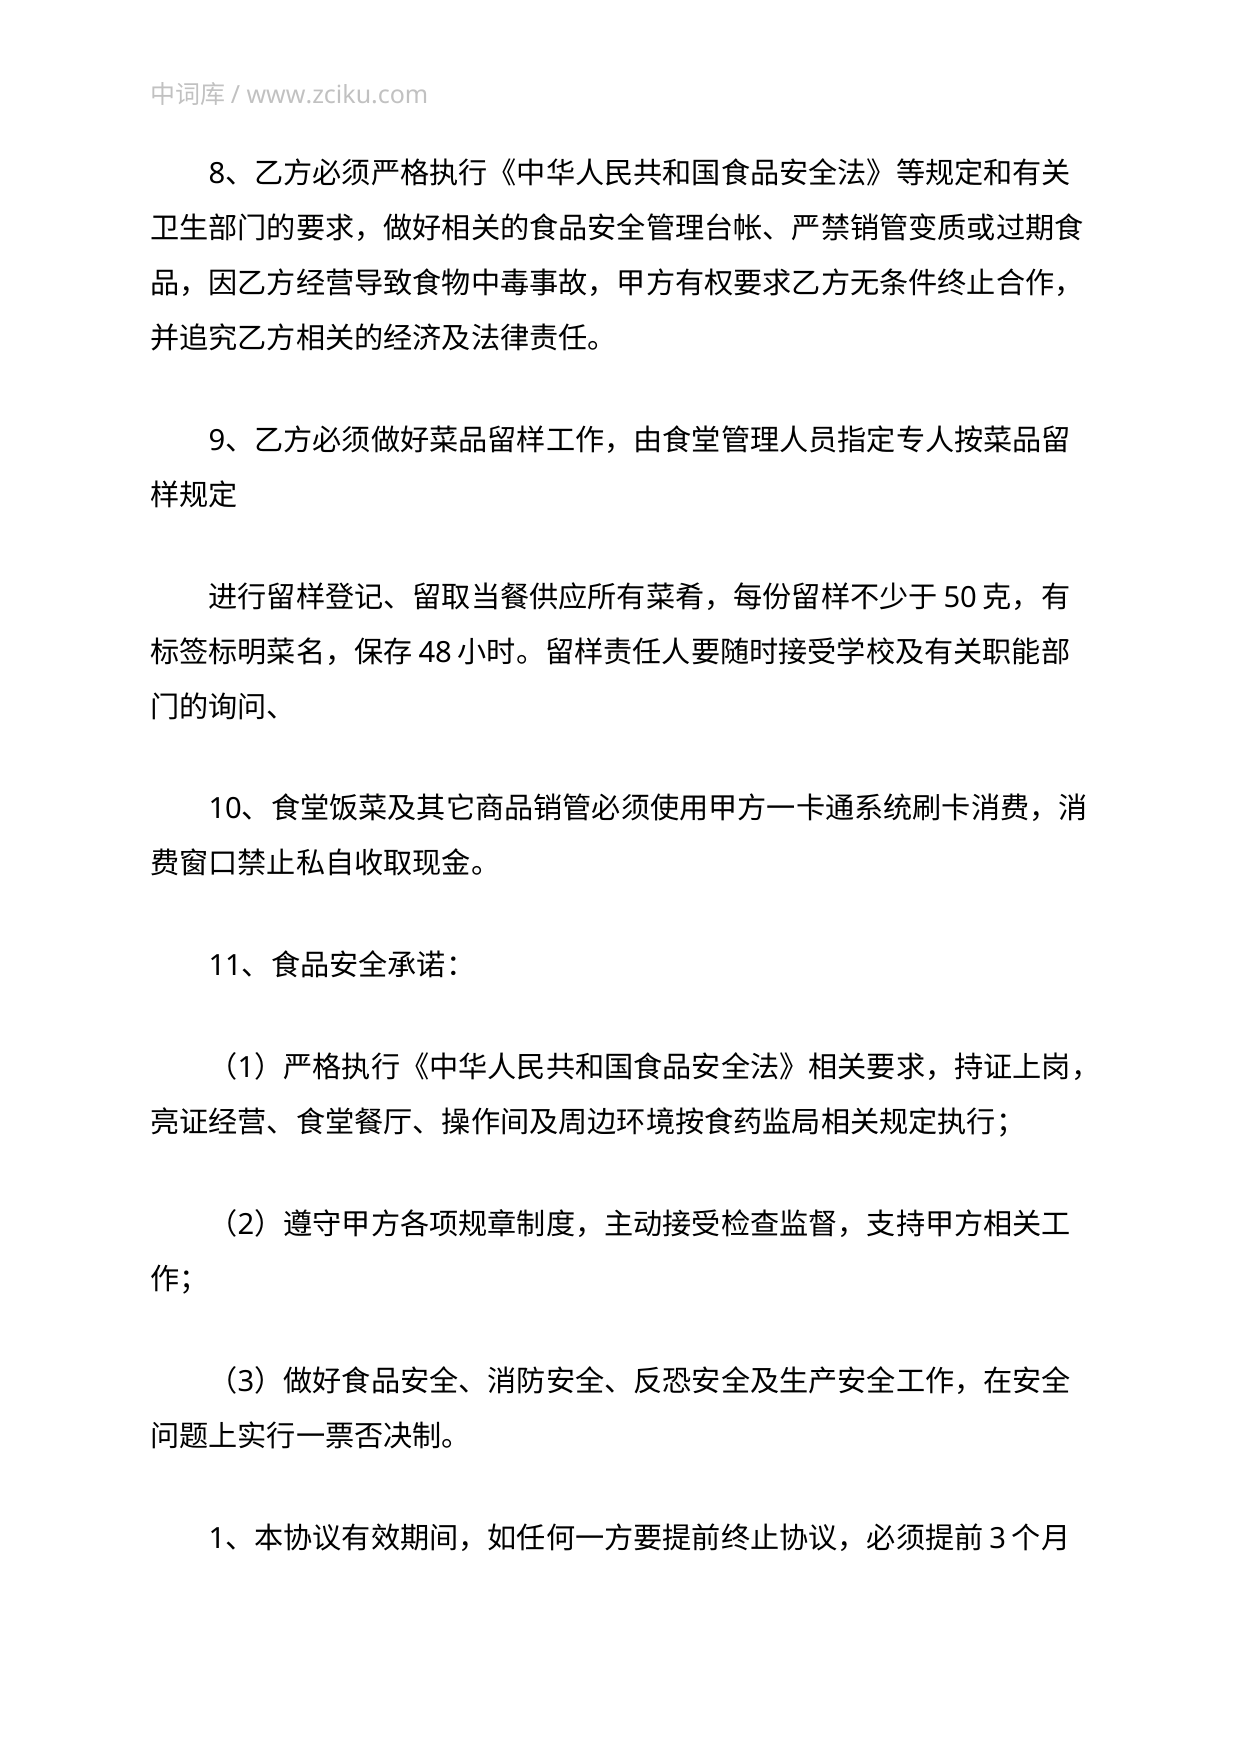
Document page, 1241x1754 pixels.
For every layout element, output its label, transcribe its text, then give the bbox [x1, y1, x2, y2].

text 9、乙方必须做好菜品留样工作，由食堂管理人员指定专人按菜品留样规定 [150, 417, 1090, 514]
text （2）遵守甲方各项规章制度，主动接受检查监督，支持甲方相关工作； [150, 1201, 1090, 1298]
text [150, 1514, 1090, 1557]
text 10、食堂饭菜及其它商品销管必须使用甲方一卡通系统刷卡消费，消费窗口禁止私自收取现金。 [150, 785, 1090, 882]
text （1）严格执行《中华人民共和国食品安全法》相关要求，持证上岗，亮证经营、食堂餐厅、操作间及周边环境按食药监局相关规定执行； [150, 1044, 1090, 1141]
text （3）做好食品安全、消防安全、反恐安全及生产安全工作，在安全问题上实行一票否决制。 [150, 1357, 1090, 1455]
text 8、乙方必须严格执行《中华人民共和国食品安全法》等规定和有关卫生部门的要求，做好相关的食品安全管理台帐、严禁销管变质或过期食品，因乙方经营导致食物中毒事故，甲方有权要求乙方无条件终止合作，并追究乙方相关的经济及法律责任。 [150, 150, 1090, 357]
text 11、食品安全承诺： [150, 942, 1090, 984]
text 进行留样登记、留取当餐供应所有菜肴，每份留样不少于50克，有标签标明菜名，保存48小时。留样责任人要随时接受学校及有关职能部门的询问、 [150, 573, 1090, 726]
